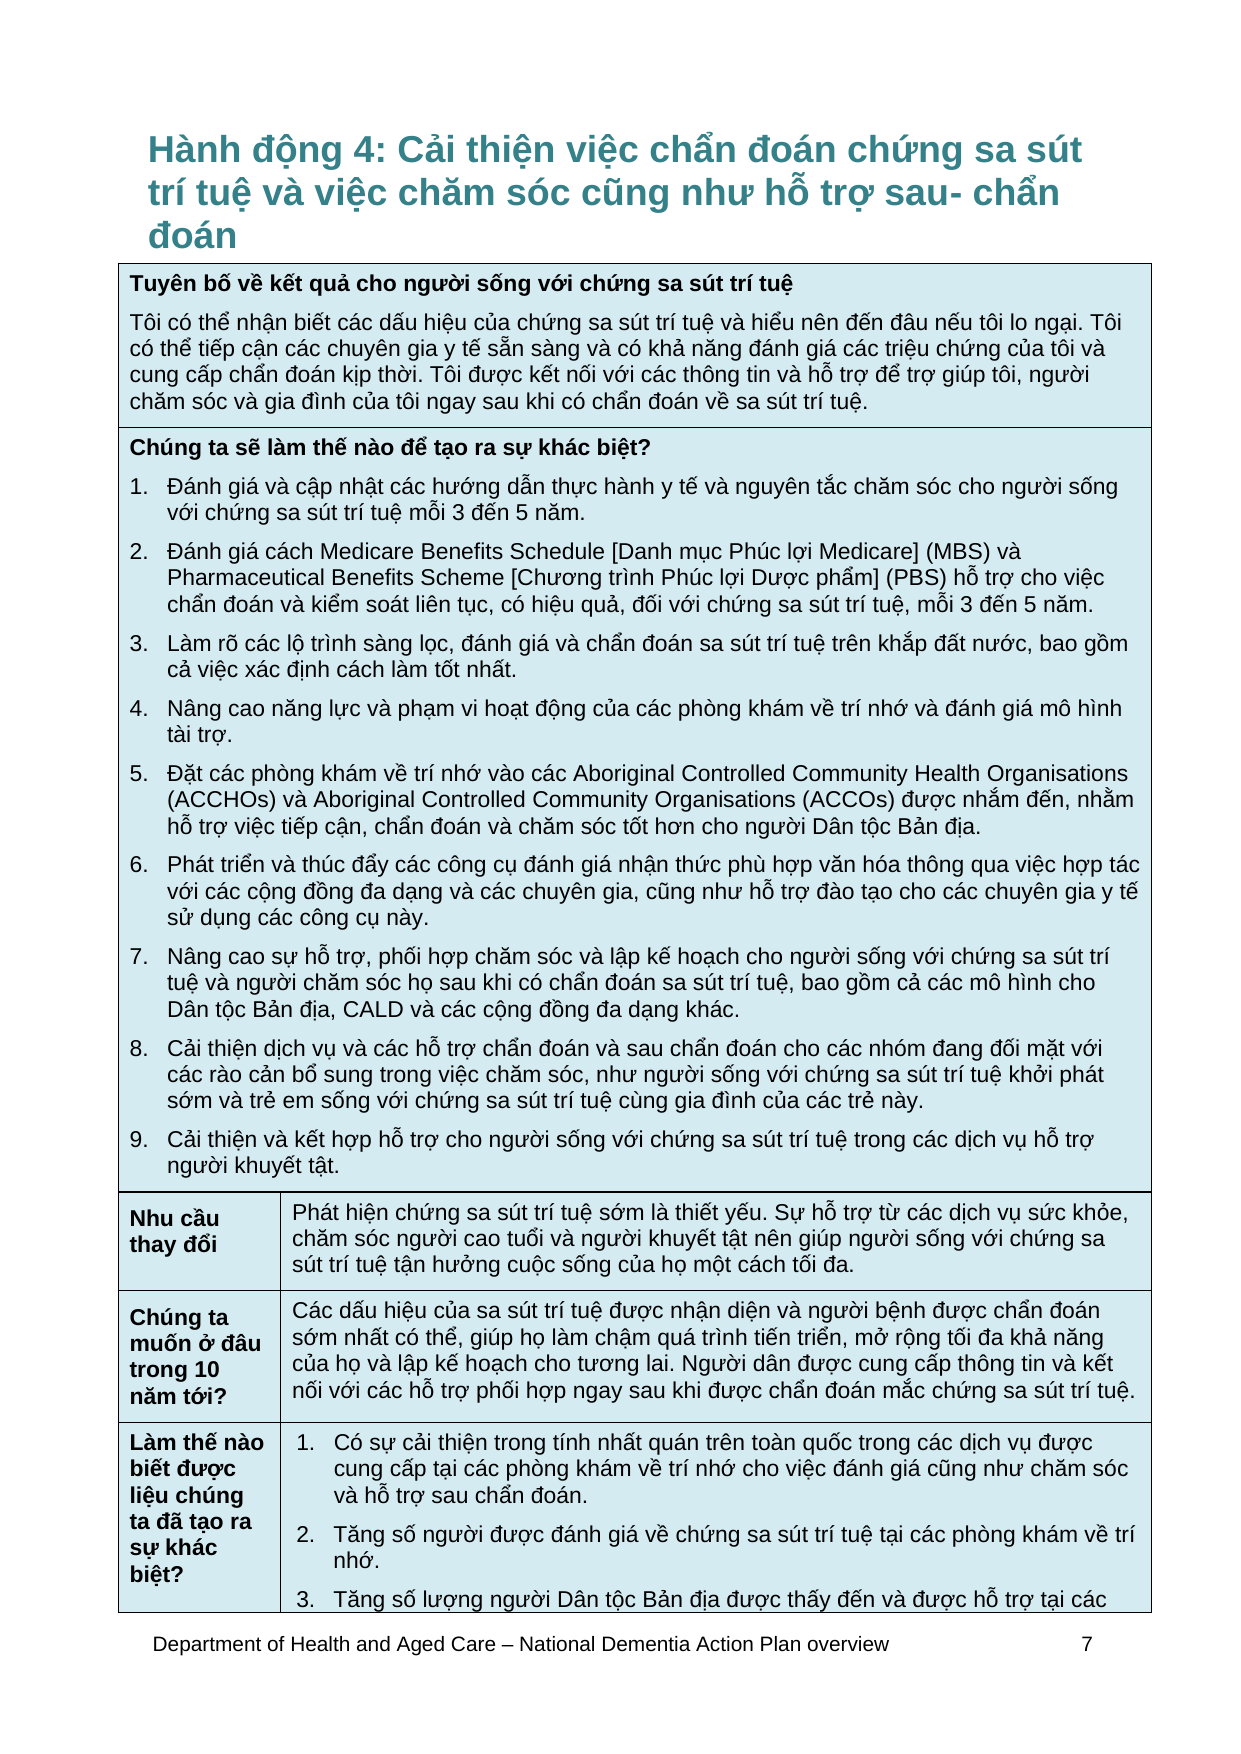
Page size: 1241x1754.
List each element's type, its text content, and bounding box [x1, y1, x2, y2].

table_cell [281, 1423, 1151, 1612]
table_cell Phát hiện chứng sa sút trí tuệ sớm là thiết yếu. Sự hỗ trợ từ các dịch vụ sức khỏe, chăm sóc người cao tuổi và người khuyết tật nên giúp người sống với chứng sa sút trí tuệ tận hưởng cuộc sống của họ một cách tối đa. [281, 1193, 1151, 1290]
table_cell Chúng ta sẽ làm thế nào để tạo ra sự khác biệt? Đánh giá và cập nhật các hướng dẫn thực hành y tế và nguyên tắc chăm sóc cho người sống với chứng sa sút trí tuệ mỗi 3 đến 5 năm. Đánh giá cách Medicare Benefits Schedule [Danh mục Phúc lợi Medicare] (MBS) và Pharmaceutical Benefits Scheme [Chương trình Phúc lợi Dược phẩm] (PBS) hỗ trợ cho việc chẩn đoán và kiểm soát liên tục, có hiệu quả, đối với chứng sa sút trí tuệ, mỗi 3 đến 5 năm. Làm rõ các lộ trình sàng lọc, đánh giá và chẩn đoán sa sút trí tuệ trên khắp đất nước, bao gồm cả việc xác định cách làm tốt nhất. Nâng cao năng lực và phạm vi hoạt động của các phòng khám về trí nhớ và đánh giá mô hình tài trợ. Đặt các phòng khám về trí nhớ vào các Aboriginal Controlled Community Health Organisations (ACCHOs) và Aboriginal Controlled Community Organisations (ACCOs) được nhắm đến, nhằm hỗ trợ việc tiếp cận, chẩn đoán và chăm sóc tốt hơn cho người Dân tộc Bản địa. Phát triển và thúc đẩy các công cụ đánh giá nhận thức phù hợp văn hóa thông qua việc hợp tác với các cộng đồng đa dạng và các chuyên gia, cũng như hỗ trợ đào tạo cho các chuyên gia y tế sử dụng các công cụ này. Nâng cao sự hỗ trợ, phối hợp chăm sóc và lập kế hoạch cho người sống với chứng sa sút trí tuệ và người chăm sóc họ sau khi có chẩn đoán sa sút trí tuệ, bao gồm cả các mô hình cho Dân tộc Bản địa, CALD và các cộng đồng đa dạng khác. Cải thiện dịch vụ và các hỗ trợ chẩn đoán và sau chẩn đoán cho các nhóm đang đối mặt với các rào cản bổ sung trong việc chăm sóc, như người sống với chứng sa sút trí tuệ khởi phát sớm và trẻ em sống với chứng sa sút trí tuệ cùng gia đình của các trẻ này. Cải thiện và kết hợp hỗ trợ cho người sống với chứng sa sút trí tuệ trong các dịch vụ hỗ trợ người khuyết tật. [119, 428, 1151, 1191]
subtitle Hành động 4: Cải thiện việc chẩn đoán chứng sa sút trí tuệ và việc chăm sóc cũng như hỗ trợ sau- chẩn đoán [148, 127, 1092, 256]
table_cell Chúng ta muốn ở đâu trong 10 năm tới? [119, 1291, 280, 1422]
table_cell Các dấu hiệu của sa sút trí tuệ được nhận diện và người bệnh được chẩn đoán sớm nhất có thể, giúp họ làm chậm quá trình tiến triển, mở rộng tối đa khả năng của họ và lập kế hoạch cho tương lai. Người dân được cung cấp thông tin và kết nối với các hỗ trợ phối hợp ngay sau khi được chẩn đoán mắc chứng sa sút trí tuệ. [281, 1291, 1151, 1422]
table_cell Nhu cầu thay đổi [119, 1193, 280, 1290]
table_header Tuyên bố về kết quả cho người sống với chứng sa sút trí tuệ Tôi có thể nhận biết các dấu hiệu của chứng sa sút trí tuệ và hiểu nên đến đâu nếu tôi lo ngại. Tôi có thể tiếp cận các chuyên gia y tế sẵn sàng và có khả năng đánh giá các triệu chứng của tôi và cung cấp chẩn đoán kịp thời. Tôi được kết nối với các thông tin và hỗ trợ để trợ giúp tôi, người chăm sóc và gia đình của tôi ngay sau khi có chẩn đoán về sa sút trí tuệ. [119, 264, 1151, 427]
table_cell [119, 1423, 280, 1612]
